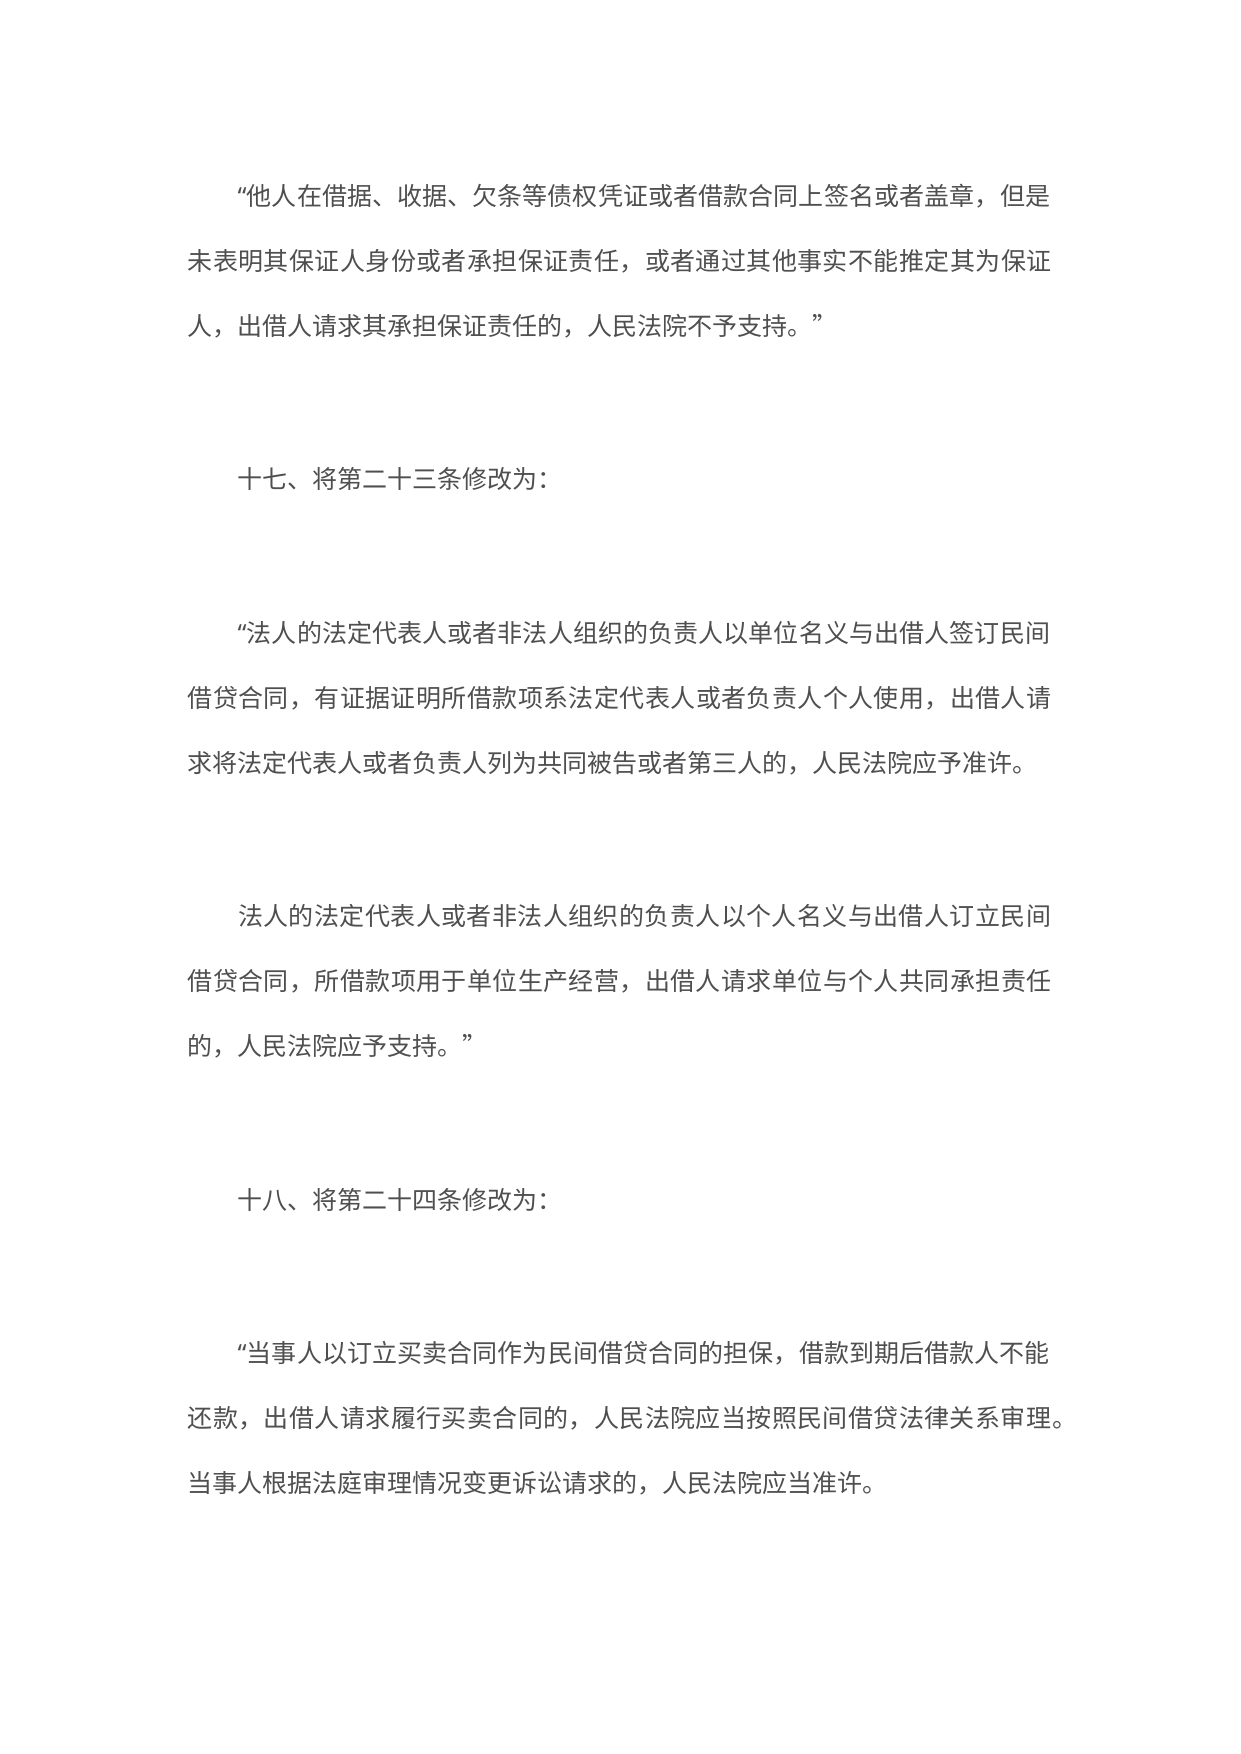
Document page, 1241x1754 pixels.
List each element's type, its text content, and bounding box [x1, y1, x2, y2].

text “法人的法定代表人或者非法人组织的负责人以单位名义与出借人签订民间借贷合同，有证据证明所借款项系法定代表人或者负责人个人使用，出借人请求将法定代表人或者负责人列为共同被告或者第三人的，人民法院应予准许。 [187, 599, 1053, 794]
text “当事人以订立买卖合同作为民间借贷合同的担保，借款到期后借款人不能还款，出借人请求履行买卖合同的，人民法院应当按照民间借贷法律关系审理。当事人根据法庭审理情况变更诉讼请求的，人民法院应当准许。 [187, 1319, 1053, 1514]
text “他人在借据、收据、欠条等债权凭证或者借款合同上签名或者盖章，但是未表明其保证人身份或者承担保证责任，或者通过其他事实不能推定其为保证人，出借人请求其承担保证责任的，人民法院不予支持。” [187, 162, 1053, 357]
text 十七、将第二十三条修改为： [187, 445, 1053, 510]
text 法人的法定代表人或者非法人组织的负责人以个人名义与出借人订立民间借贷合同，所借款项用于单位生产经营，出借人请求单位与个人共同承担责任的，人民法院应予支持。” [187, 882, 1053, 1077]
text 十八、将第二十四条修改为： [187, 1166, 1053, 1231]
